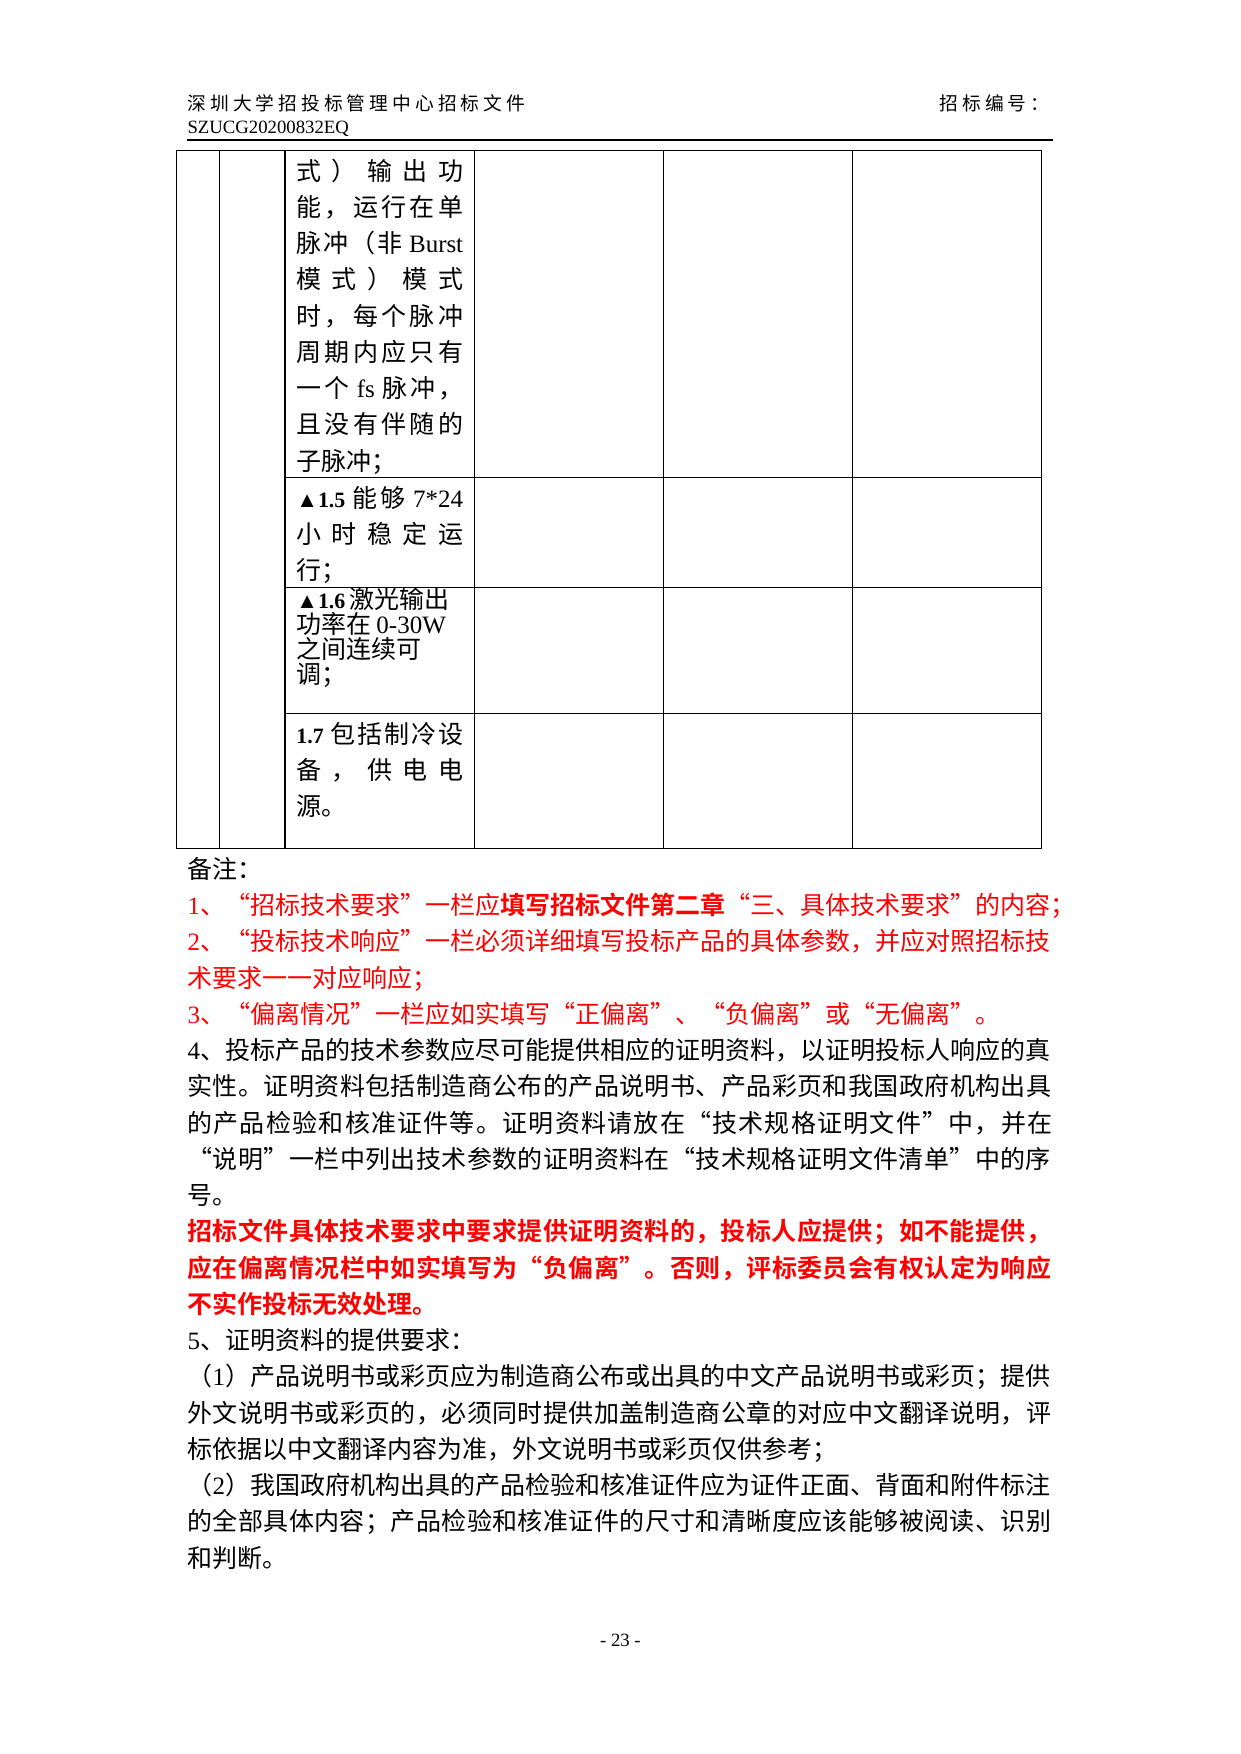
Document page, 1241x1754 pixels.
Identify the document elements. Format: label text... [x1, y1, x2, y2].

table_cell [853, 478, 1041, 587]
text （2）我国政府机构出具的产品检验和核准证件应为证件正面、背面和附件标注的全部具体内容；产品检验和核准证件的尺寸和清晰度应该能够被阅读、识别和判断。 [187, 1466, 1053, 1574]
text 3、“偏离情况”一栏应如实填写“正偏离”、“负偏离”或“无偏离”。 [187, 994, 1053, 1031]
table_cell ▲1.5能够7*24小时稳定运行； [286, 478, 474, 587]
table_cell [853, 714, 1041, 848]
table_cell [664, 478, 852, 587]
text 备注： [187, 849, 1053, 886]
text 招标文件具体技术要求中要求提供证明资料的，投标人应提供；如不能提供，应在偏离情况栏中如实填写为“负偏离”。否则，评标委员会有权认定为响应不实作投标无效处理。 [187, 1212, 1053, 1321]
table_cell [475, 151, 663, 477]
table_cell ▲1.6激光输出功率在0-30W之间连续可调； [286, 588, 474, 713]
table_cell [664, 588, 852, 713]
table_cell [475, 478, 663, 587]
table_cell [853, 151, 1041, 477]
table_cell [475, 588, 663, 713]
table_cell [853, 588, 1041, 713]
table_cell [286, 151, 474, 477]
text 5、证明资料的提供要求： [187, 1321, 1053, 1357]
text 4、投标产品的技术参数应尽可能提供相应的证明资料，以证明投标人响应的真实性。证明资料包括制造商公布的产品说明书、产品彩页和我国政府机构出具的产品检验和核准证件等。证明资料请放在“技术规格证明文件”中，并在“说明”一栏中列出技术参数的证明资料在“技术规格证明文件清单”中的序号。 [187, 1031, 1053, 1212]
table_cell [664, 151, 852, 477]
table_cell 1.7包括制冷设备，供电电源。 [286, 714, 474, 848]
table_cell [664, 714, 852, 848]
text 2、“投标技术响应”一栏必须详细填写投标产品的具体参数，并应对照招标技术要求一一对应响应； [187, 922, 1053, 994]
text （1）产品说明书或彩页应为制造商公布或出具的中文产品说明书或彩页；提供外文说明书或彩页的，必须同时提供加盖制造商公章的对应中文翻译说明，评标依据以中文翻译内容为准，外文说明书或彩页仅供参考； [187, 1357, 1053, 1466]
text 1、“招标技术要求”一栏应填写招标文件第二章“三、具体技术要求”的内容； [187, 886, 1053, 922]
table_cell [475, 714, 663, 848]
